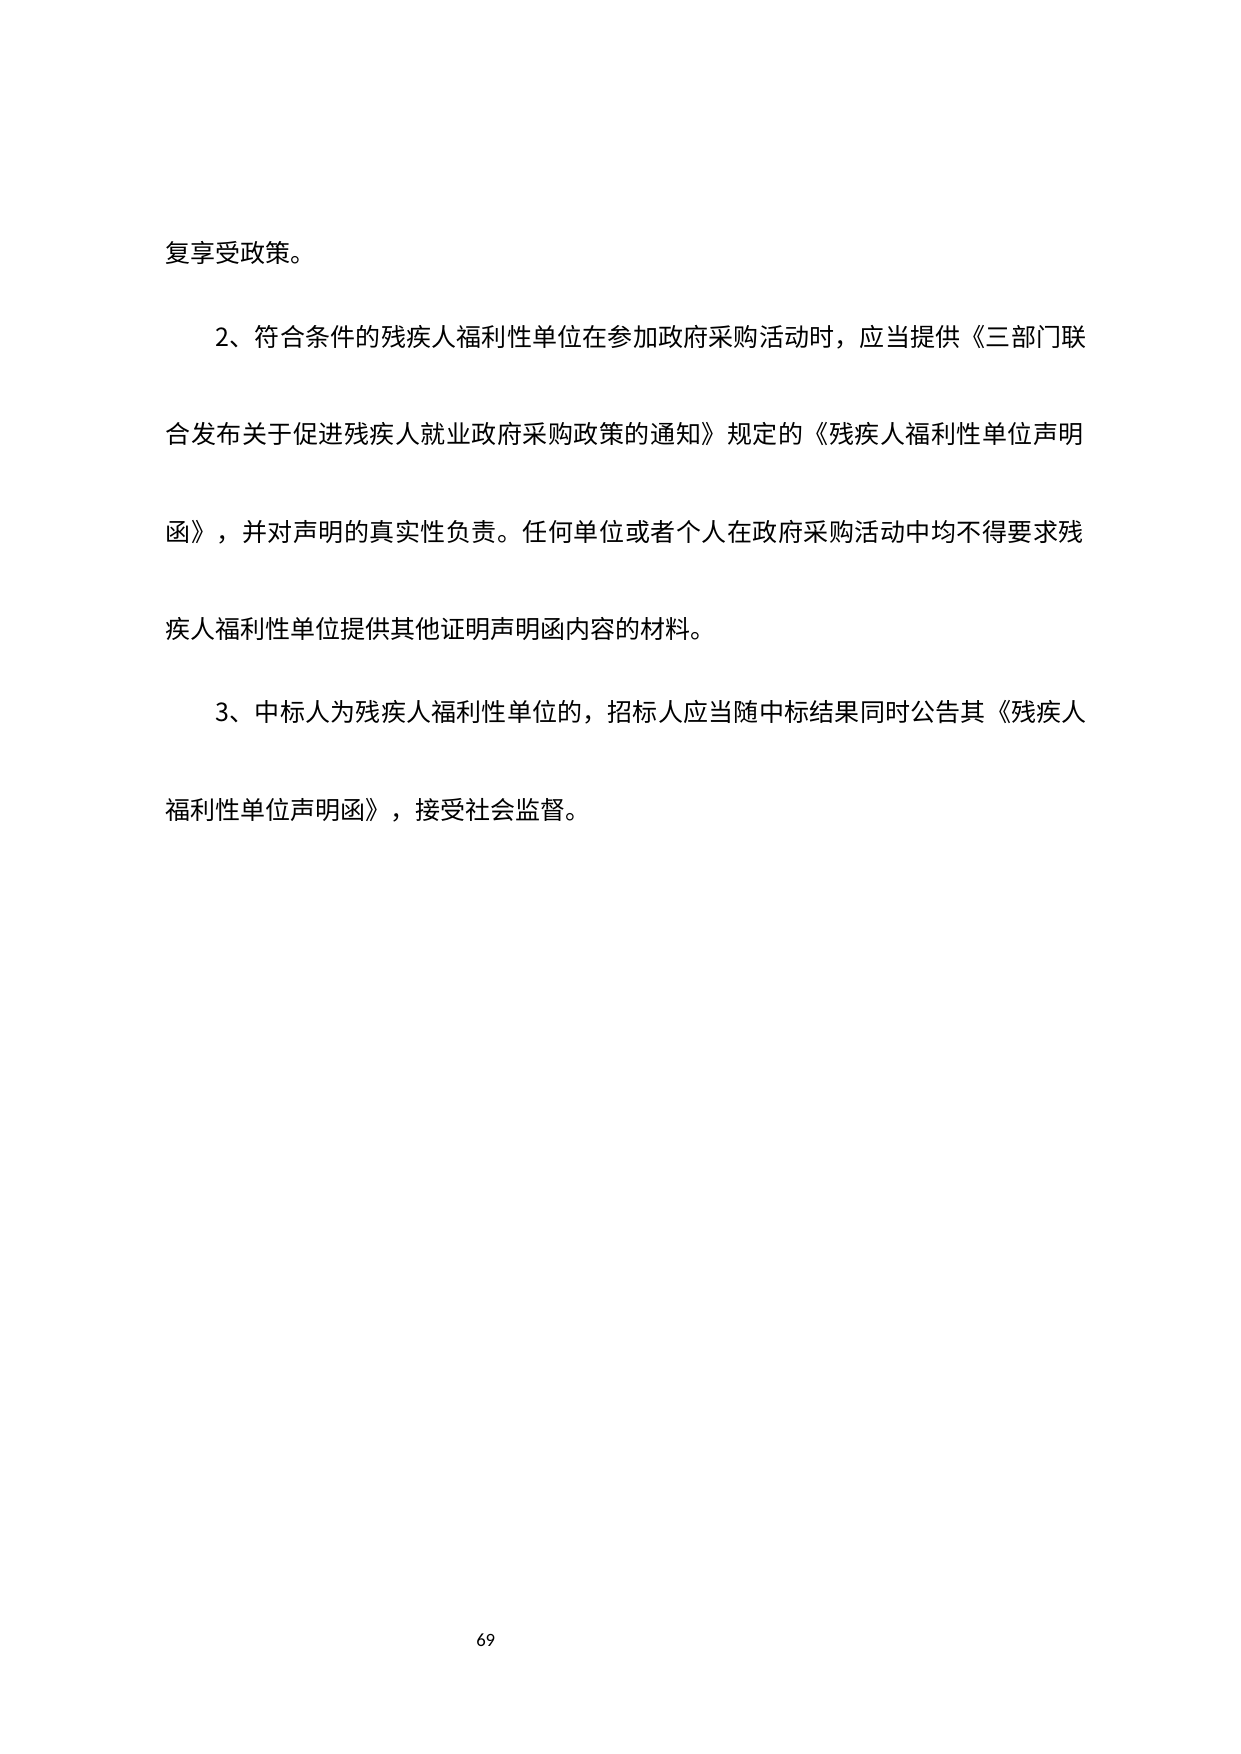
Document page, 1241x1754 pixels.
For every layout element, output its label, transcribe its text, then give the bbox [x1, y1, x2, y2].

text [165, 219, 1087, 284]
text 3、中标人为残疾人福利性单位的，招标人应当随中标结果同时公告其《残疾人福利性单位声明函》，接受社会监督。 [165, 678, 1087, 841]
text 2、符合条件的残疾人福利性单位在参加政府采购活动时，应当提供《三部门联合发布关于促进残疾人就业政府采购政策的通知》规定的《残疾人福利性单位声明函》，并对声明的真实性负责。任何单位或者个人在政府采购活动中均不得要求残疾人福利性单位提供其他证明声明函内容的材料。 [165, 303, 1087, 660]
